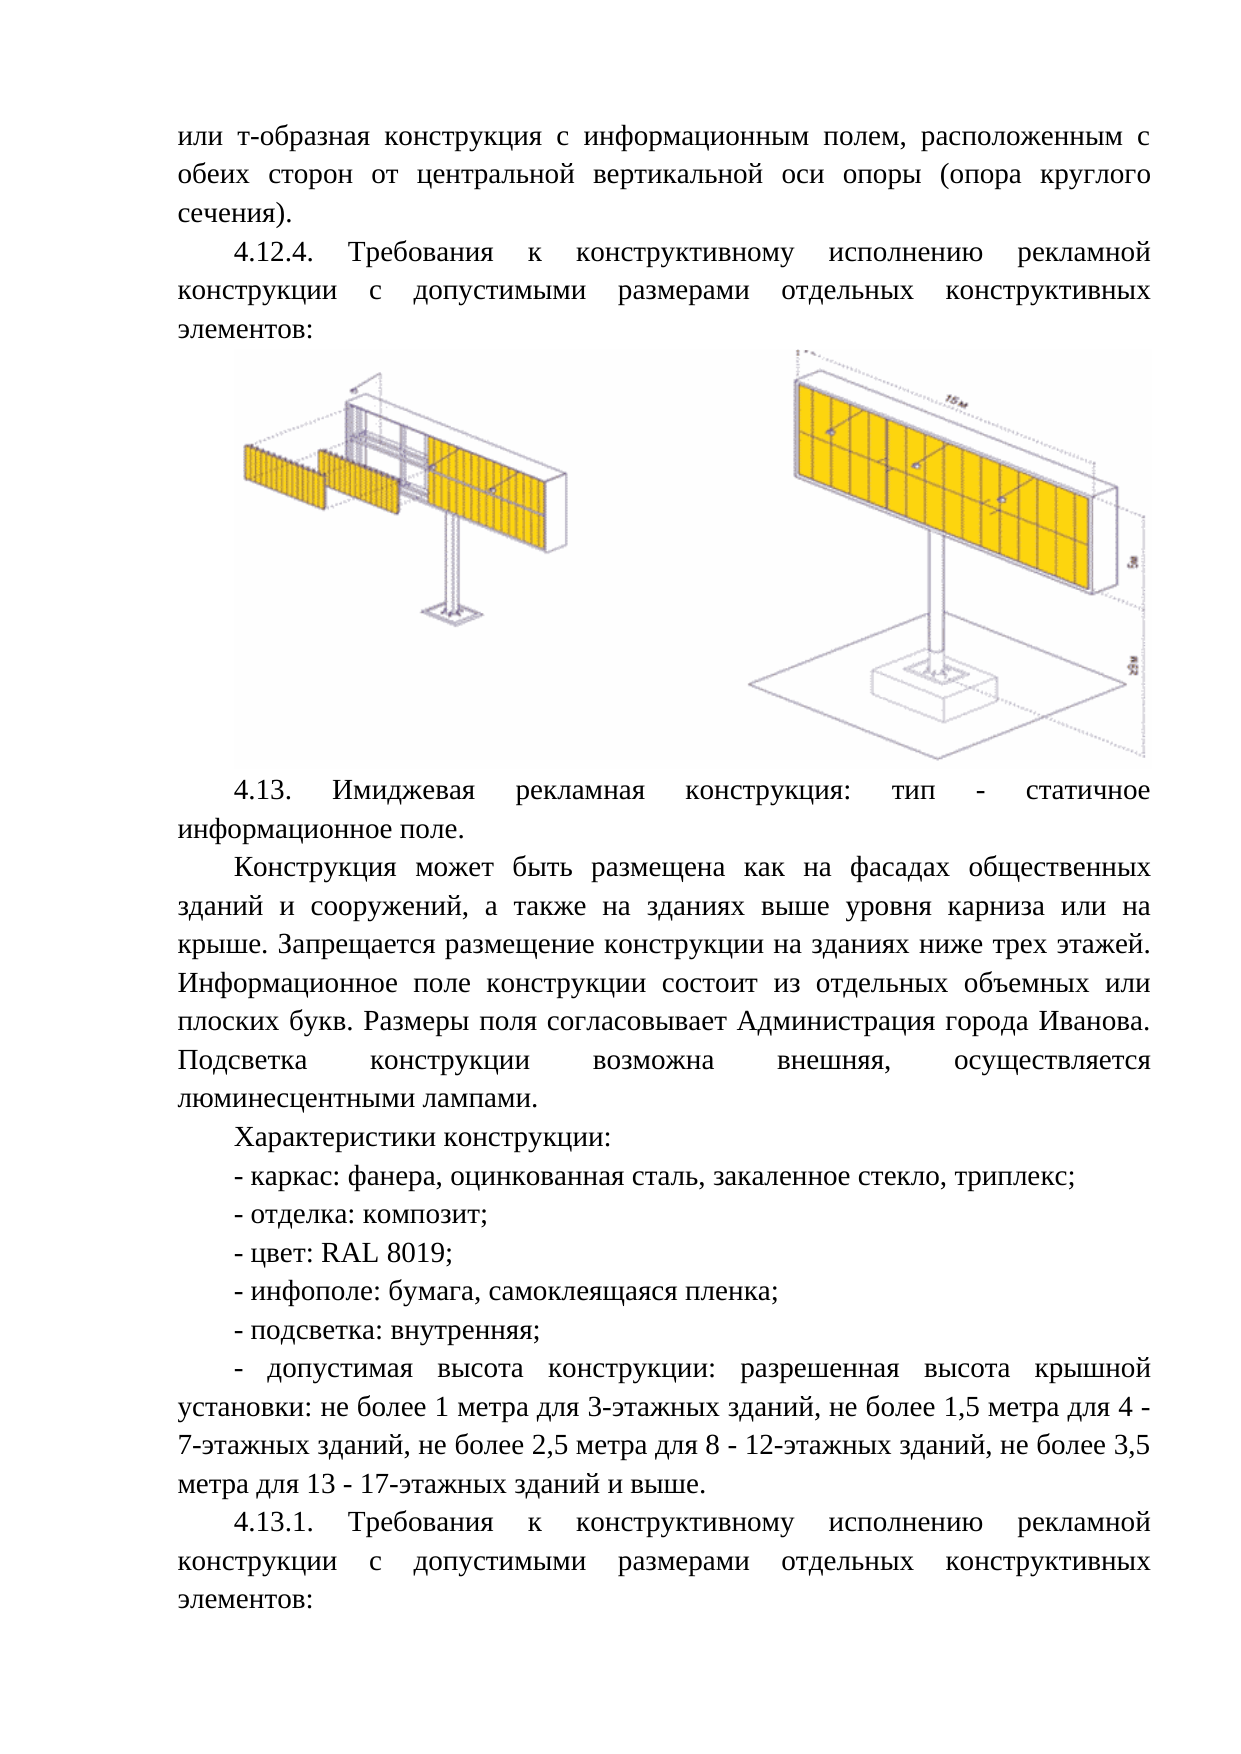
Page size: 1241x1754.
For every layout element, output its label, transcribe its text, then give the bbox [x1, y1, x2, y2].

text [177, 118, 1152, 229]
text - подсветка: внутренняя; [177, 1312, 1152, 1345]
text Характеристики конструкции: [177, 1119, 1152, 1153]
text - инфополе: бумага, самоклеящаяся пленка; [177, 1273, 1152, 1307]
picture [233, 349, 1153, 769]
text - каркас: фанера, оцинкованная сталь, закаленное стекло, триплекс; [177, 1158, 1152, 1191]
text Конструкция может быть размещена как на фасадах общественных зданий и сооружений, а также на зданиях выше уровня карниза или на крыше. Запрещается размещение конструкции на зданиях ниже трех этажей. Информационное поле конструкции состоит из отдельных объемных или плоских букв. Размеры поля согласовывает Администрация города Иванова. Подсветка конструкции возможна внешняя, осуществляется люминесцентными лампами. [177, 849, 1152, 1114]
text 4.13. Имиджевая рекламная конструкция: тип - статичное информационное поле. [177, 772, 1152, 844]
text - цвет: RAL 8019; [177, 1235, 1152, 1268]
text 4.13.1. Требования к конструктивному исполнению рекламной конструкции с допустимыми размерами отдельных конструктивных элементов: [177, 1504, 1152, 1615]
text - допустимая высота конструкции: разрешенная высота крышной установки: не более 1 метра для 3-этажных зданий, не более 1,5 метра для 4 - 7-этажных зданий, не более 2,5 метра для 8 - 12-этажных зданий, не более 3,5 метра для 13 - 17-этажных зданий и выше. [177, 1350, 1152, 1499]
text 4.12.4. Требования к конструктивному исполнению рекламной конструкции с допустимыми размерами отдельных конструктивных элементов: [177, 234, 1152, 344]
text - отделка: композит; [177, 1196, 1152, 1230]
